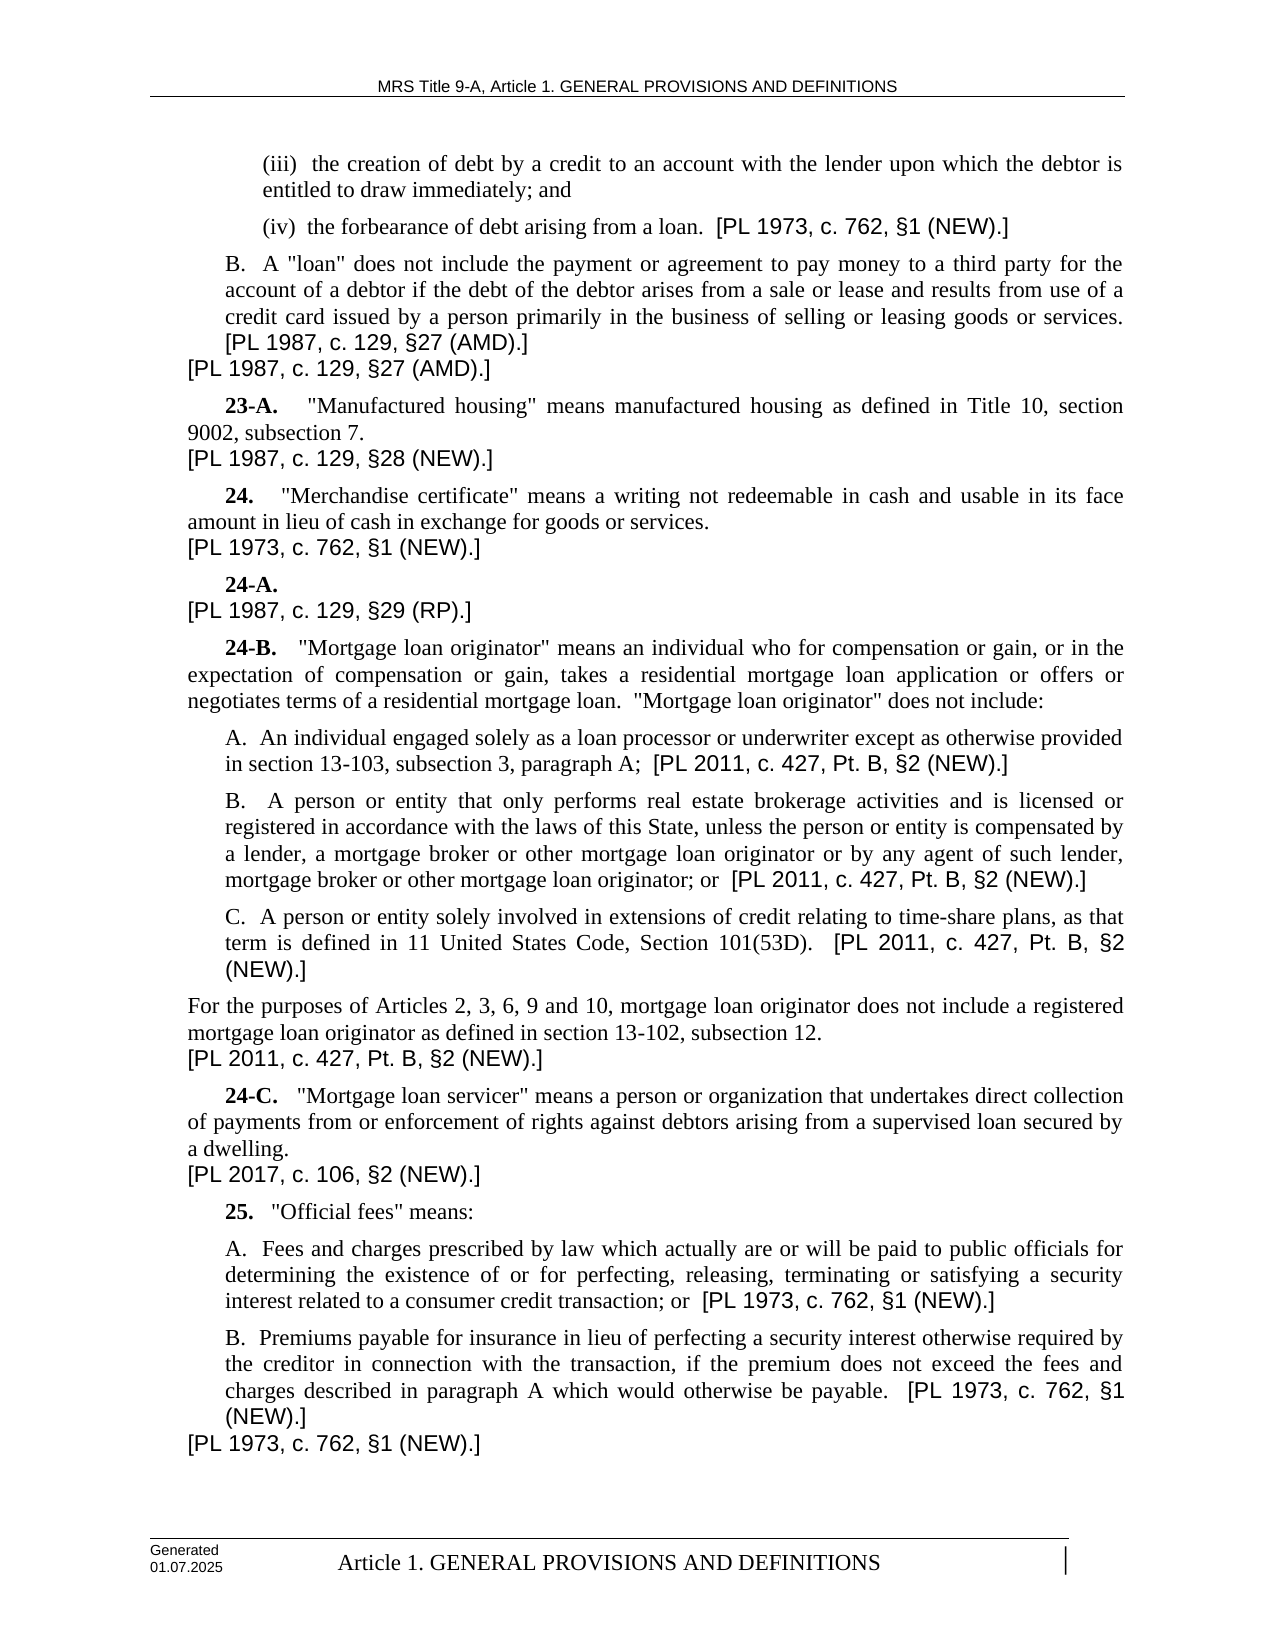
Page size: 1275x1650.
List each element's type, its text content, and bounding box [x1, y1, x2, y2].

text 24. "Merchandise certificate" means a writing not redeemable in cash and usable in its face amount in lieu of cash in exchange for goods or services. [187, 482, 1125, 534]
text For the purposes of Articles 2, 3, 6, 9 and 10, mortgage loan originator does not include a registered mortgage loan originator as defined in section 13‑102, subsection 12. [187, 992, 1125, 1045]
text 25. "Official fees" means: [187, 1198, 1125, 1224]
text [PL 1973, c. 762, §1 (NEW).] [187, 1430, 1125, 1456]
text [PL 2017, c. 106, §2 (NEW).] [187, 1161, 1125, 1187]
text [PL 1987, c. 129, §28 (NEW).] [187, 445, 1125, 471]
text B. A "loan" does not include the payment or agreement to pay money to a third party for the account of a debtor if the debt of the debtor arises from a sale or lease and results from use of a credit card issued by a person primarily in the business of selling or leasing goods or services. [PL 1987, c. 129, §27 (AMD).] [225, 250, 1125, 355]
text (iv) the forbearance of debt arising from a loan. [PL 1973, c. 762, §1 (NEW).] [262, 213, 1125, 239]
text 23-A. "Manufactured housing" means manufactured housing as defined in Title 10, section 9002, subsection 7. [187, 392, 1125, 445]
text B. A person or entity that only performs real estate brokerage activities and is licensed or registered in accordance with the laws of this State, unless the person or entity is compensated by a lender, a mortgage broker or other mortgage loan originator or by any agent of such lender, mortgage broker or other mortgage loan originator; or [PL 2011, c. 427, Pt. B, §2 (NEW).] [225, 787, 1125, 892]
text B. Premiums payable for insurance in lieu of perfecting a security interest otherwise required by the creditor in connection with the transaction, if the premium does not exceed the fees and charges described in paragraph A which would otherwise be payable. [PL 1973, c. 762, §1 (NEW).] [225, 1324, 1125, 1430]
text 24-B. "Mortgage loan originator" means an individual who for compensation or gain, or in the expectation of compensation or gain, takes a residential mortgage loan application or offers or negotiates terms of a residential mortgage loan. "Mortgage loan originator" does not include: [187, 634, 1125, 713]
text A. An individual engaged solely as a loan processor or underwriter except as otherwise provided in section 13‑103, subsection 3, paragraph A; [PL 2011, c. 427, Pt. B, §2 (NEW).] [225, 724, 1125, 777]
text [PL 1987, c. 129, §29 (RP).] [187, 597, 1125, 624]
text 24-C. "Mortgage loan servicer" means a person or organization that undertakes direct collection of payments from or enforcement of rights against debtors arising from a supervised loan secured by a dwelling. [187, 1082, 1125, 1161]
text 24-A. [187, 571, 1125, 597]
text [PL 1973, c. 762, §1 (NEW).] [187, 534, 1125, 561]
text [PL 1987, c. 129, §27 (AMD).] [187, 355, 1125, 382]
text A. Fees and charges prescribed by law which actually are or will be paid to public officials for determining the existence of or for perfecting, releasing, terminating or satisfying a security interest related to a consumer credit transaction; or [PL 1973, c. 762, §1 (NEW).] [225, 1234, 1125, 1314]
text C. A person or entity solely involved in extensions of credit relating to time-share plans, as that term is defined in 11 United States Code, Section 101(53D). [PL 2011, c. 427, Pt. B, §2 (NEW).] [225, 903, 1125, 982]
text (iii) the creation of debt by a credit to an account with the lender upon which the debtor is entitled to draw immediately; and [262, 150, 1125, 203]
text [PL 2011, c. 427, Pt. B, §2 (NEW).] [187, 1045, 1125, 1072]
